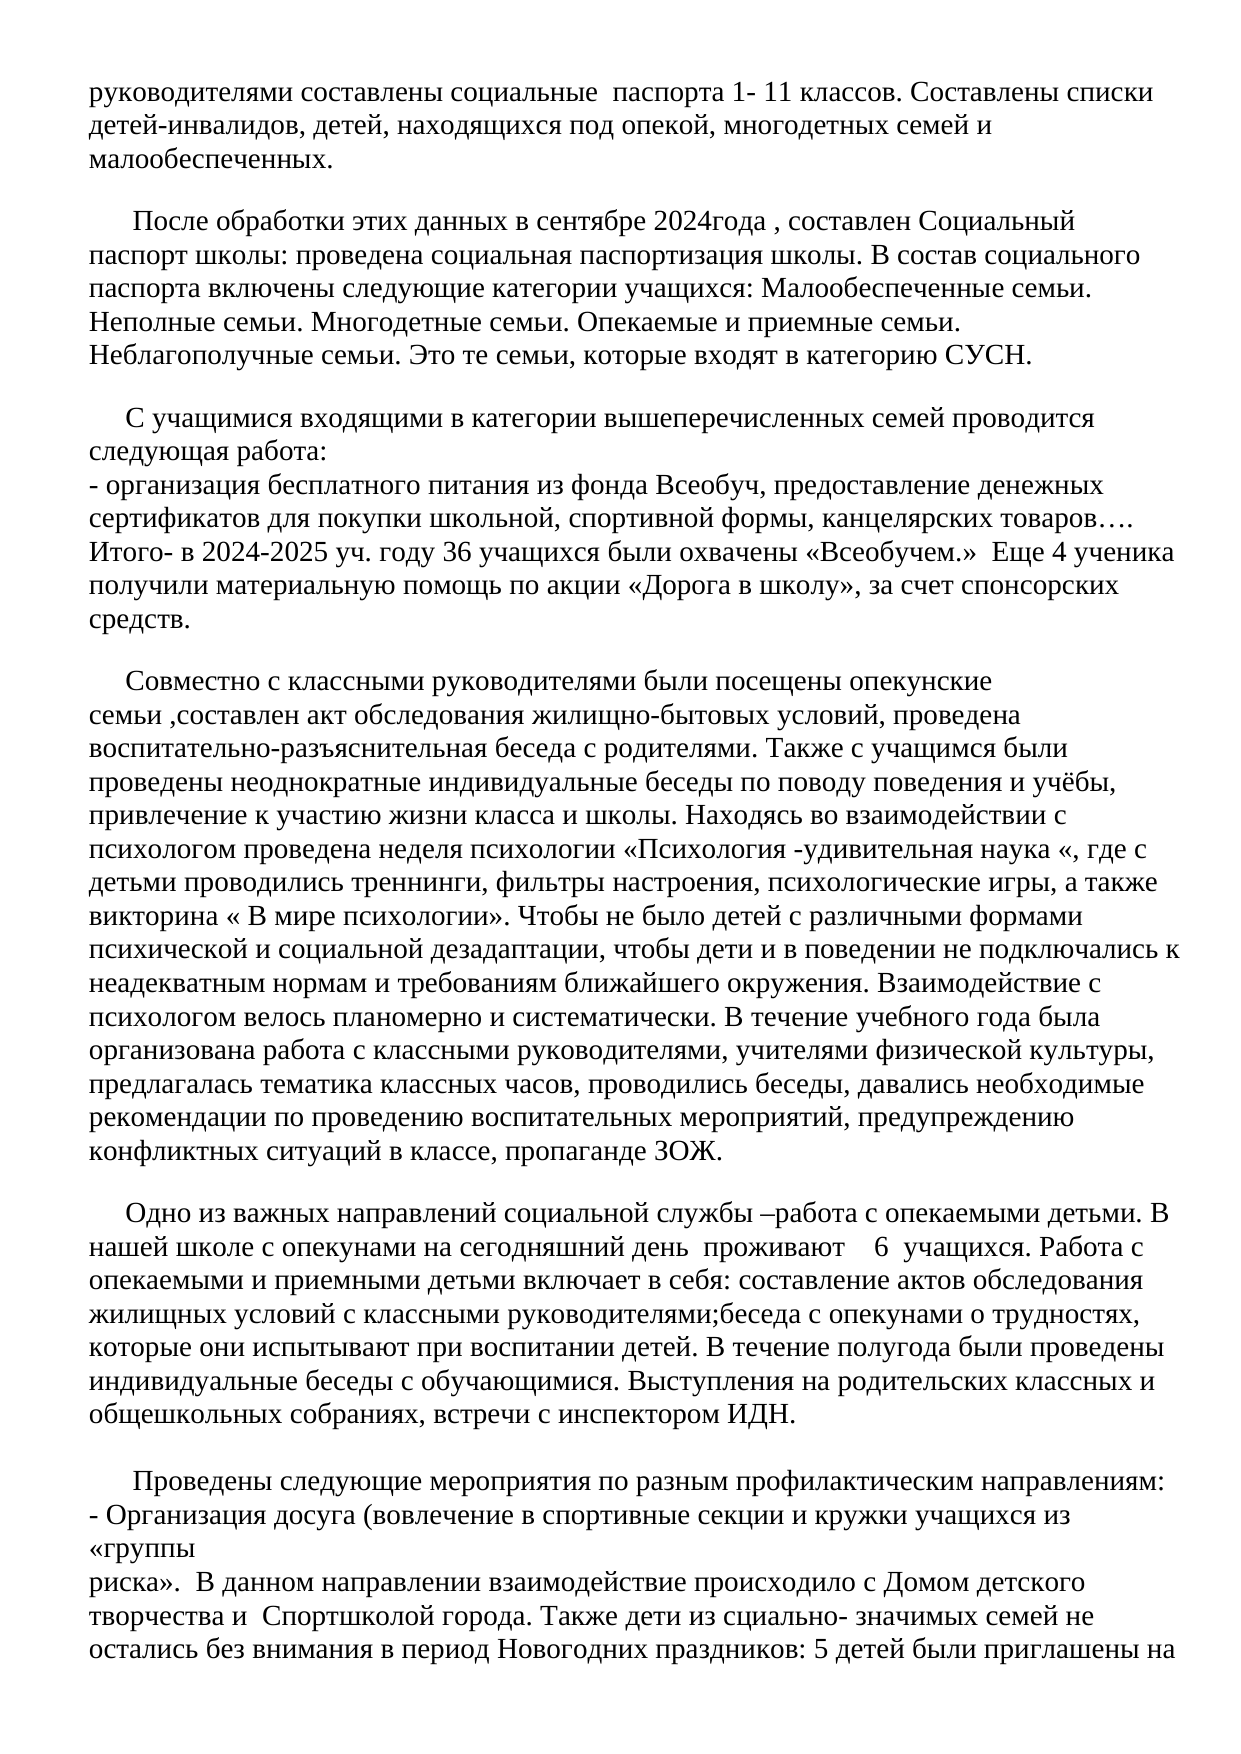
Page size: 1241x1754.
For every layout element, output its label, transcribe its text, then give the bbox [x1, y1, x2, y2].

text Совместно с классными руководителями были посещены опекунские семьи ,составлен акт обследования жилищно-бытовых условий, проведена воспитательно-разъяснительная беседа с родителями. Также с учащимся были проведены неоднократные индивидуальные беседы по поводу поведения и учёбы, привлечение к участию жизни класса и школы. Находясь во взаимодействии с психологом проведена неделя психологии «Психология -удивительная наука «, где с детьми проводились треннинги, фильтры настроения, психологические игры, а также викторина « В мире психологии». Чтобы не было детей с различными формами психической и социальной дезадаптации, чтобы дети и в поведении не подключались к неадекватным нормам и требованиям ближайшего окружения. Взаимодействие с психологом велось планомерно и систематически. В течение учебного года была организована работа с классными руководителями, учителями физической культуры, предлагалась тематика классных часов, проводились беседы, давались необходимые рекомендации по проведению воспитательных мероприятий, предупреждению конфликтных ситуаций в классе, пропаганде ЗОЖ. [89, 663, 1181, 1166]
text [89, 74, 1181, 174]
text нашей школе с опекунами на сегодняшний день проживают 6 учащихся. Работа с [89, 1229, 1181, 1262]
text опекаемыми и приемными детьми включает в себя: составление актов обследования жилищных условий с классными руководителями;беседа с опекунами о трудностях, которые они испытывают при воспитании детей. В течение полугода были проведены индивидуальные беседы с обучающимися. Выступления на родительских классных и общешкольных собраниях, встречи с инспектором ИДН. [89, 1262, 1181, 1430]
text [89, 1564, 1181, 1665]
text С учащимися входящими в категории вышеперечисленных семей проводится следующая работа: [89, 400, 1181, 467]
text - организация бесплатного питания из фонда Всеобуч, предоставление денежных сертификатов для покупки школьной, спортивной формы, канцелярских товаров…. Итого- в 2024-2025 уч. году 36 учащихся были охвачены «Всеобучем.» Еще 4 ученика получили материальную помощь по акции «Дорога в школу», за счет спонсорских средств. [89, 467, 1181, 634]
text После обработки этих данных в сентябре 2024года , составлен Социальный паспорт школы: проведена социальная паспортизация школы. В состав социального паспорта включены следующие категории учащихся: Малообеспеченные семьи. Неполные семьи. Многодетные семьи. Опекаемые и приемные семьи. Неблагополучные семьи. Это те семьи, которые входят в категорию СУСН. [89, 203, 1181, 371]
text - Организация досуга (вовлечение в спортивные секции и кружки учащихся из «группы [89, 1497, 1181, 1564]
text Одно из важных направлений социальной службы –работа с опекаемыми детьми. В [89, 1195, 1181, 1229]
text Проведены следующие мероприятия по разным профилактическим направлениям: [89, 1463, 1181, 1497]
